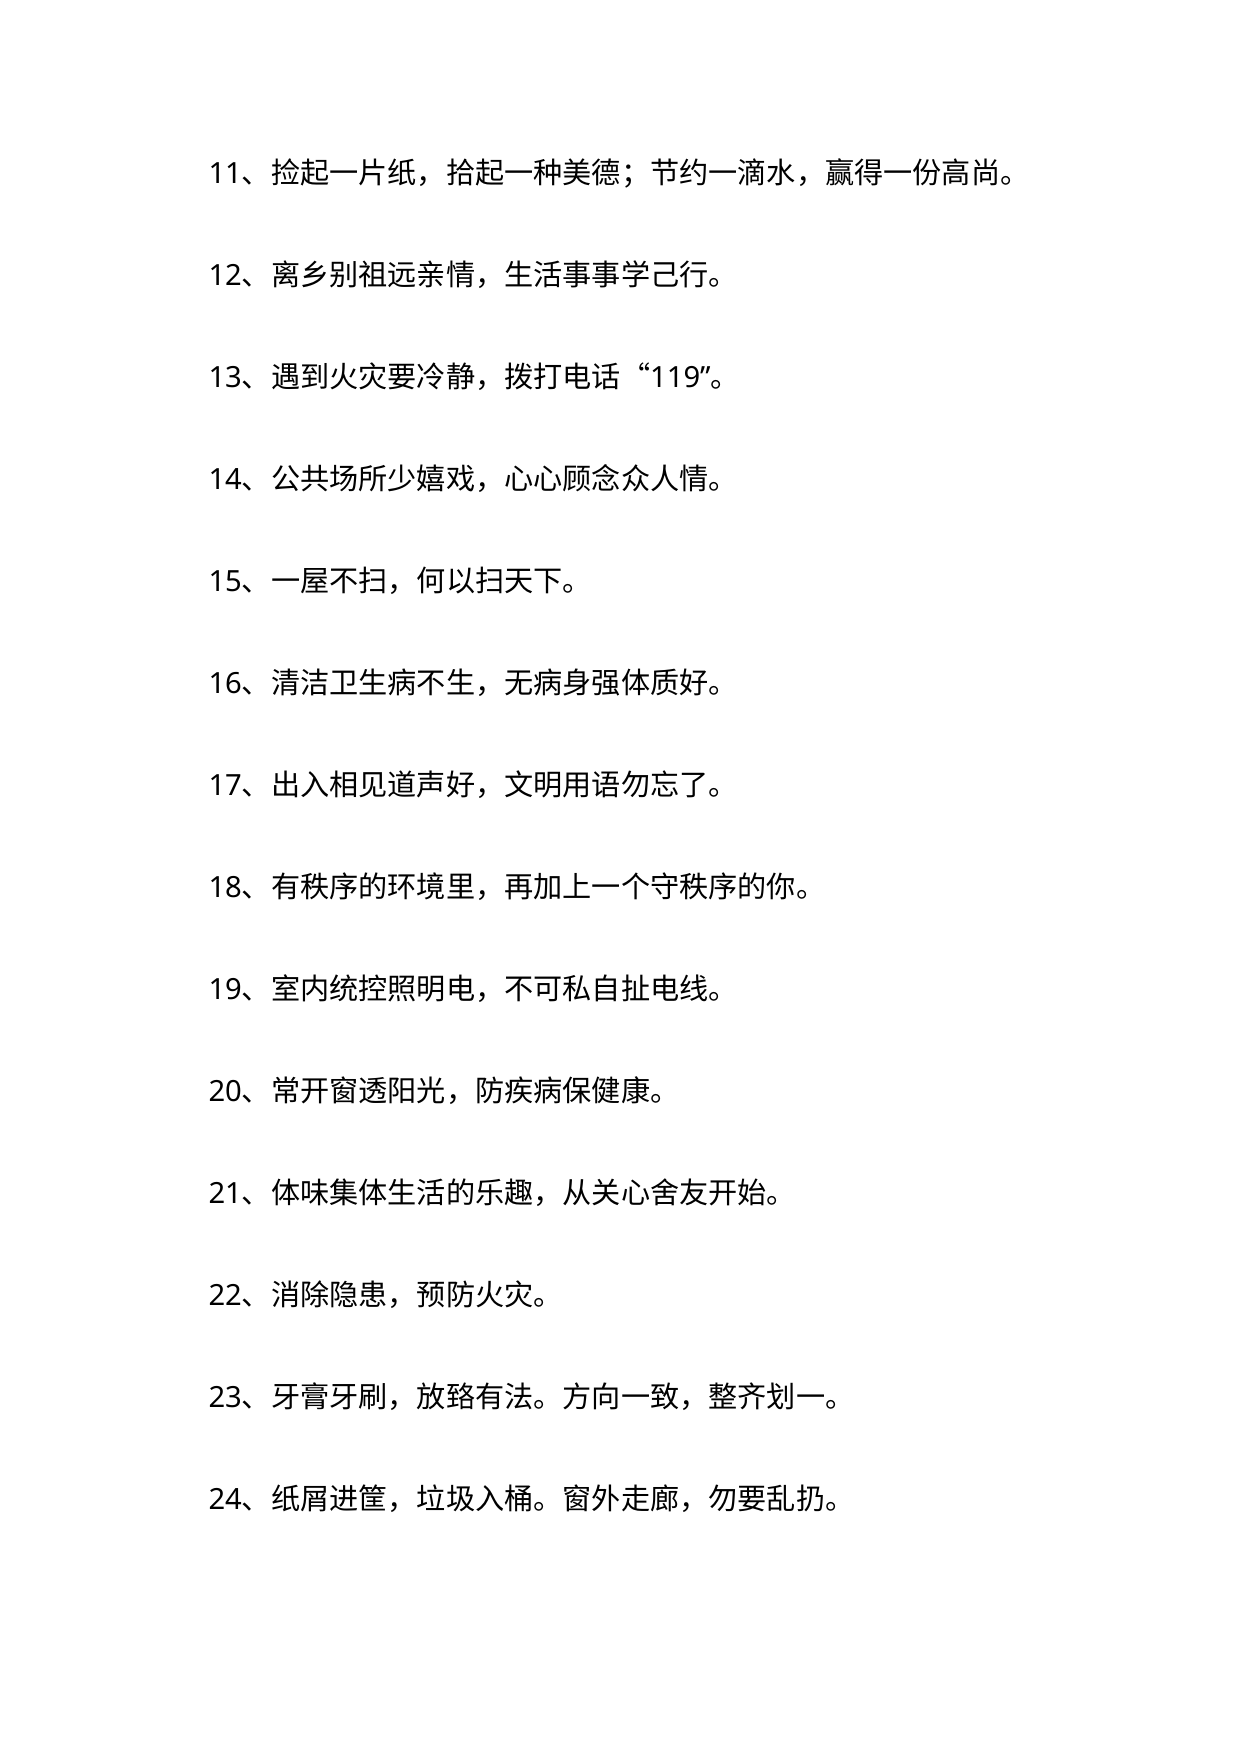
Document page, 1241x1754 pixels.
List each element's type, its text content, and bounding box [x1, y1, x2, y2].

text 21、体味集体生活的乐趣，从关心舍友开始。 [150, 1170, 1090, 1212]
text 11、捡起一片纸，拾起一种美德；节约一滴水，赢得一份高尚。 [150, 150, 1090, 192]
text 20、常开窗透阳光，防疾病保健康。 [150, 1068, 1090, 1110]
text 15、一屋不扫，何以扫天下。 [150, 558, 1090, 600]
text 17、出入相见道声好，文明用语勿忘了。 [150, 762, 1090, 804]
text 13、遇到火灾要冷静，拨打电话“119”。 [150, 354, 1090, 396]
text 12、离乡别祖远亲情，生活事事学己行。 [150, 252, 1090, 294]
text 14、公共场所少嬉戏，心心顾念众人情。 [150, 456, 1090, 498]
text 23、牙膏牙刷，放臵有法。方向一致，整齐划一。 [150, 1374, 1090, 1416]
text 16、清洁卫生病不生，无病身强体质好。 [150, 660, 1090, 702]
text 18、有秩序的环境里，再加上一个守秩序的你。 [150, 864, 1090, 906]
text 24、纸屑进筐，垃圾入桶。窗外走廊，勿要乱扔。 [150, 1476, 1090, 1518]
text 22、消除隐患，预防火灾。 [150, 1272, 1090, 1314]
text 19、室内统控照明电，不可私自扯电线。 [150, 966, 1090, 1008]
